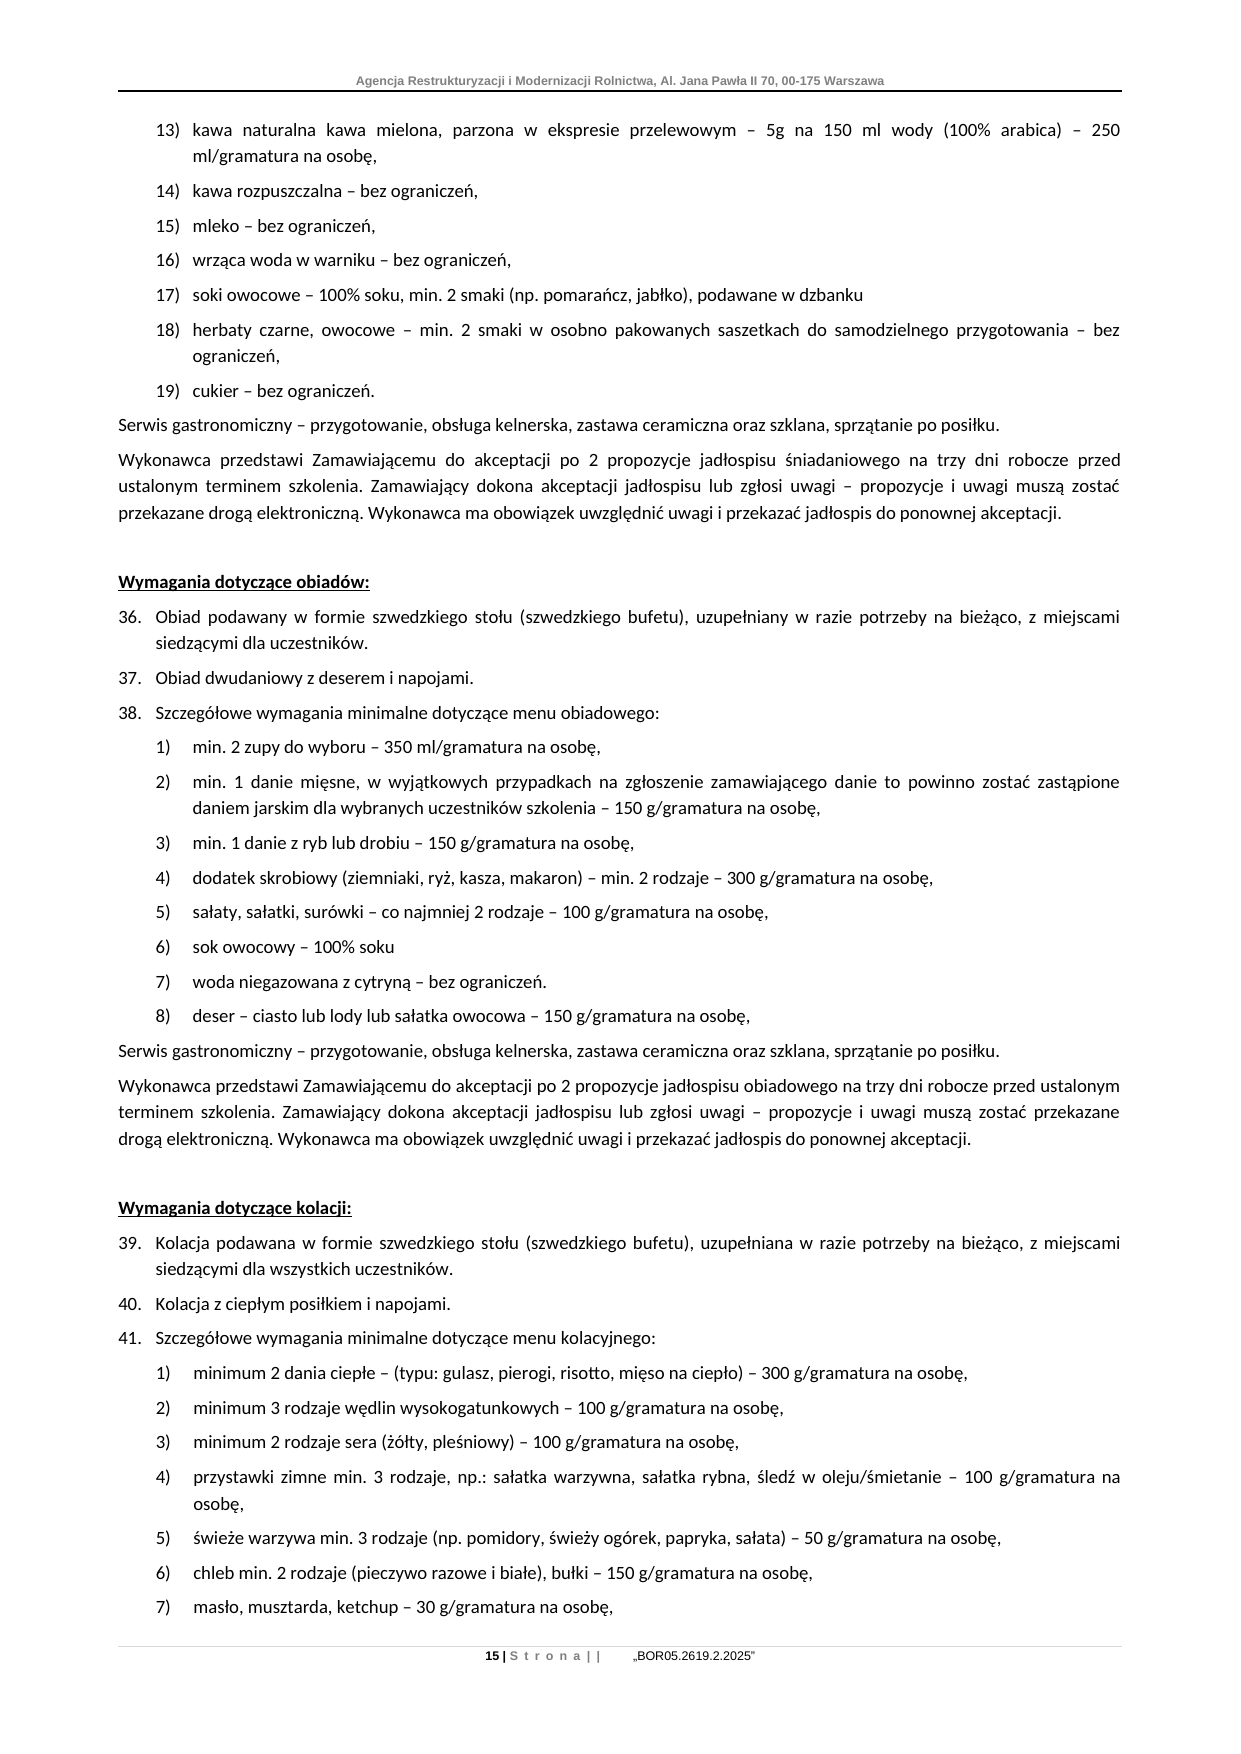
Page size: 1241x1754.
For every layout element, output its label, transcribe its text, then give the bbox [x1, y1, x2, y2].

list sałaty, sałatki, surówki – co najmniej 2 rodzaje – 100 g/gramatura na osobę, [155, 901, 1122, 923]
list min. 2 zupy do wyboru – 350 ml/gramatura na osobę, [155, 736, 1122, 758]
list kawa rozpuszczalna – bez ograniczeń, [155, 179, 1122, 202]
text Wymagania dotyczące kolacji: [118, 1196, 1122, 1219]
list kawa naturalna kawa mielona, parzona w ekspresie przelewowym – 5g na 150 ml wody (100% arabica) – 250 ml/gramatura na osobę, [155, 118, 1122, 167]
list Obiad dwudaniowy z deserem i napojami. [118, 666, 1122, 689]
list masło, musztarda, ketchup – 30 g/gramatura na osobę, [156, 1596, 1122, 1619]
list chleb min. 2 rodzaje (pieczywo razowe i białe), bułki – 150 g/gramatura na osobę, [156, 1561, 1122, 1584]
list świeże warzywa min. 3 rodzaje (np. pomidory, świeży ogórek, papryka, sałata) – 50 g/gramatura na osobę, [156, 1526, 1122, 1549]
text Wykonawca przedstawi Zamawiającemu do akceptacji po 2 propozycje jadłospisu obiadowego na trzy dni robocze przed ustalonym terminem szkolenia. Zamawiający dokona akceptacji jadłospisu lub zgłosi uwagi – propozycje i uwagi muszą zostać przekazane drogą elektroniczną. Wykonawca ma obowiązek uwzględnić uwagi i przekazać jadłospis do ponownej akceptacji. [118, 1074, 1122, 1150]
list minimum 2 rodzaje sera (żółty, pleśniowy) – 100 g/gramatura na osobę, [156, 1431, 1122, 1453]
list minimum 2 dania ciepłe – (typu: gulasz, pierogi, risotto, mięso na ciepło) – 300 g/gramatura na osobę, [156, 1361, 1122, 1384]
list Kolacja z ciepłym posiłkiem i napojami. [118, 1292, 1122, 1315]
list mleko – bez ograniczeń, [155, 214, 1122, 237]
text Serwis gastronomiczny – przygotowanie, obsługa kelnerska, zastawa ceramiczna oraz szklana, sprzątanie po posiłku. [118, 414, 1122, 437]
text Wymagania dotyczące obiadów: [118, 570, 1122, 593]
list minimum 3 rodzaje wędlin wysokogatunkowych – 100 g/gramatura na osobę, [156, 1396, 1122, 1419]
list Szczegółowe wymagania minimalne dotyczące menu kolacyjnego: [118, 1327, 1122, 1349]
list Obiad podawany w formie szwedzkiego stołu (szwedzkiego bufetu), uzupełniany w razie potrzeby na bieżąco, z miejscami siedzącymi dla uczestników. [118, 605, 1122, 654]
list cukier – bez ograniczeń. [155, 379, 1122, 402]
list Kolacja podawana w formie szwedzkiego stołu (szwedzkiego bufetu), uzupełniana w razie potrzeby na bieżąco, z miejscami siedzącymi dla wszystkich uczestników. [118, 1231, 1122, 1280]
list Szczegółowe wymagania minimalne dotyczące menu obiadowego: [118, 701, 1122, 724]
list min. 1 danie mięsne, w wyjątkowych przypadkach na zgłoszenie zamawiającego danie to powinno zostać zastąpione daniem jarskim dla wybranych uczestników szkolenia – 150 g/gramatura na osobę, [155, 770, 1122, 819]
list soki owocowe – 100% soku, min. 2 smaki (np. pomarańcz, jabłko), podawane w dzbanku [155, 283, 1122, 306]
list wrząca woda w warniku – bez ograniczeń, [155, 248, 1122, 271]
list min. 1 danie z ryb lub drobiu – 150 g/gramatura na osobę, [155, 831, 1122, 854]
list przystawki zimne min. 3 rodzaje, np.: sałatka warzywna, sałatka rybna, śledź w oleju/śmietanie – 100 g/gramatura na osobę, [156, 1465, 1122, 1514]
text Serwis gastronomiczny – przygotowanie, obsługa kelnerska, zastawa ceramiczna oraz szklana, sprzątanie po posiłku. [118, 1039, 1122, 1062]
list sok owocowy – 100% soku [155, 935, 1122, 958]
list herbaty czarne, owocowe – min. 2 smaki w osobno pakowanych saszetkach do samodzielnego przygotowania – bez ograniczeń, [155, 318, 1122, 367]
list deser – ciasto lub lody lub sałatka owocowa – 150 g/gramatura na osobę, [155, 1005, 1122, 1028]
list dodatek skrobiowy (ziemniaki, ryż, kasza, makaron) – min. 2 rodzaje – 300 g/gramatura na osobę, [155, 866, 1122, 889]
list woda niegazowana z cytryną – bez ograniczeń. [155, 970, 1122, 993]
text Wykonawca przedstawi Zamawiającemu do akceptacji po 2 propozycje jadłospisu śniadaniowego na trzy dni robocze przed ustalonym terminem szkolenia. Zamawiający dokona akceptacji jadłospisu lub zgłosi uwagi – propozycje i uwagi muszą zostać przekazane drogą elektroniczną. Wykonawca ma obowiązek uwzględnić uwagi i przekazać jadłospis do ponownej akceptacji. [118, 448, 1122, 524]
